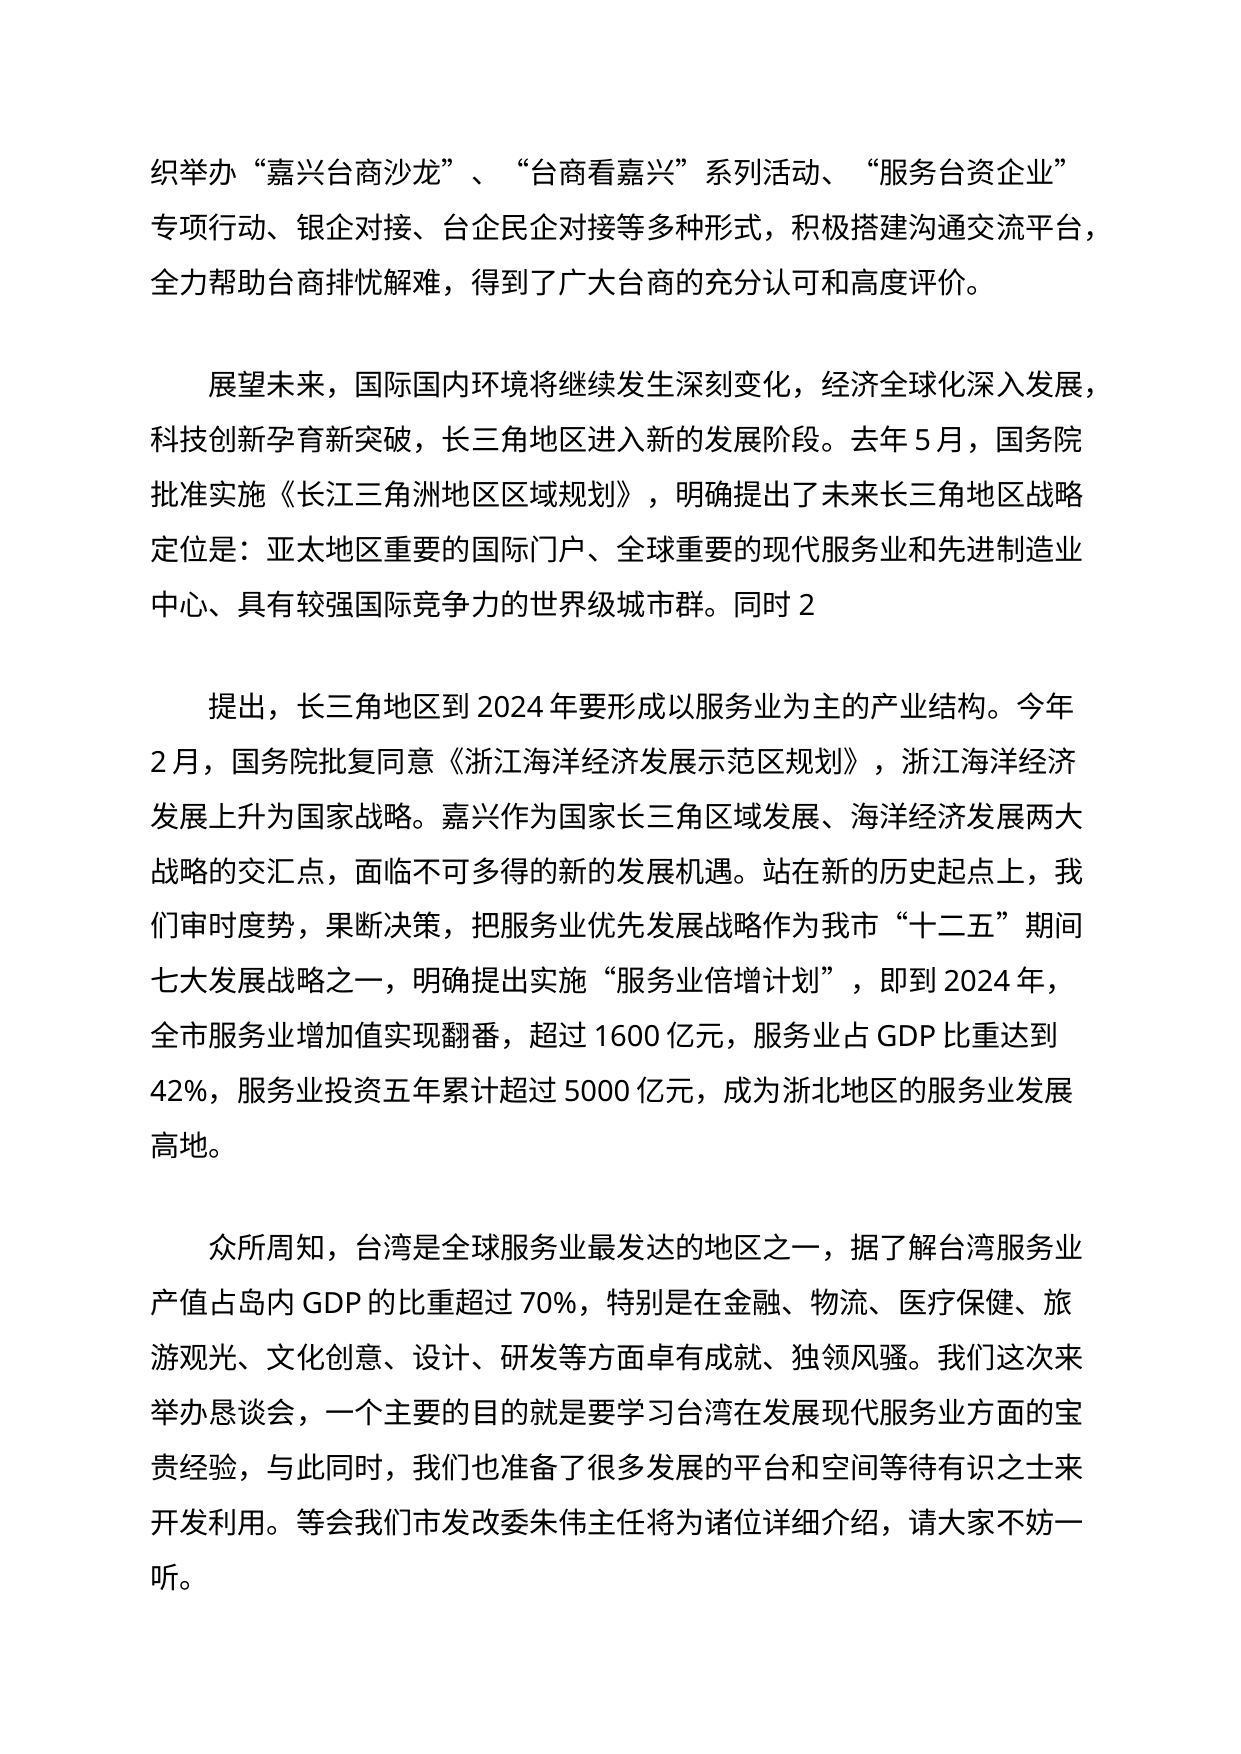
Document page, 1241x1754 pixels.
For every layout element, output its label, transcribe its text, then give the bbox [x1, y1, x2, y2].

text 提出，长三角地区到2024年要形成以服务业为主的产业结构。今年2月，国务院批复同意《浙江海洋经济发展示范区规划》，浙江海洋经济发展上升为国家战略。嘉兴作为国家长三角区域发展、海洋经济发展两大战略的交汇点，面临不可多得的新的发展机遇。站在新的历史起点上，我们审时度势，果断决策，把服务业优先发展战略作为我市“十二五”期间七大发展战略之一，明确提出实施“服务业倍增计划”，即到2024年，全市服务业增加值实现翻番，超过1600亿元，服务业占GDP比重达到42%，服务业投资五年累计超过5000亿元，成为浙北地区的服务业发展高地。 [150, 683, 1090, 1165]
text 众所周知，台湾是全球服务业最发达的地区之一，据了解台湾服务业产值占岛内GDP的比重超过70%，特别是在金融、物流、医疗保健、旅游观光、文化创意、设计、研发等方面卓有成就、独领风骚。我们这次来举办恳谈会，一个主要的目的就是要学习台湾在发展现代服务业方面的宝贵经验，与此同时，我们也准备了很多发展的平台和空间等待有识之士来开发利用。等会我们市发改委朱伟主任将为诸位详细介绍，请大家不妨一听。 [150, 1225, 1090, 1596]
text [150, 150, 1090, 302]
text 展望未来，国际国内环境将继续发生深刻变化，经济全球化深入发展，科技创新孕育新突破，长三角地区进入新的发展阶段。去年5月，国务院批准实施《长江三角洲地区区域规划》，明确提出了未来长三角地区战略定位是：亚太地区重要的国际门户、全球重要的现代服务业和先进制造业中心、具有较强国际竞争力的世界级城市群。同时 2 [150, 362, 1090, 624]
